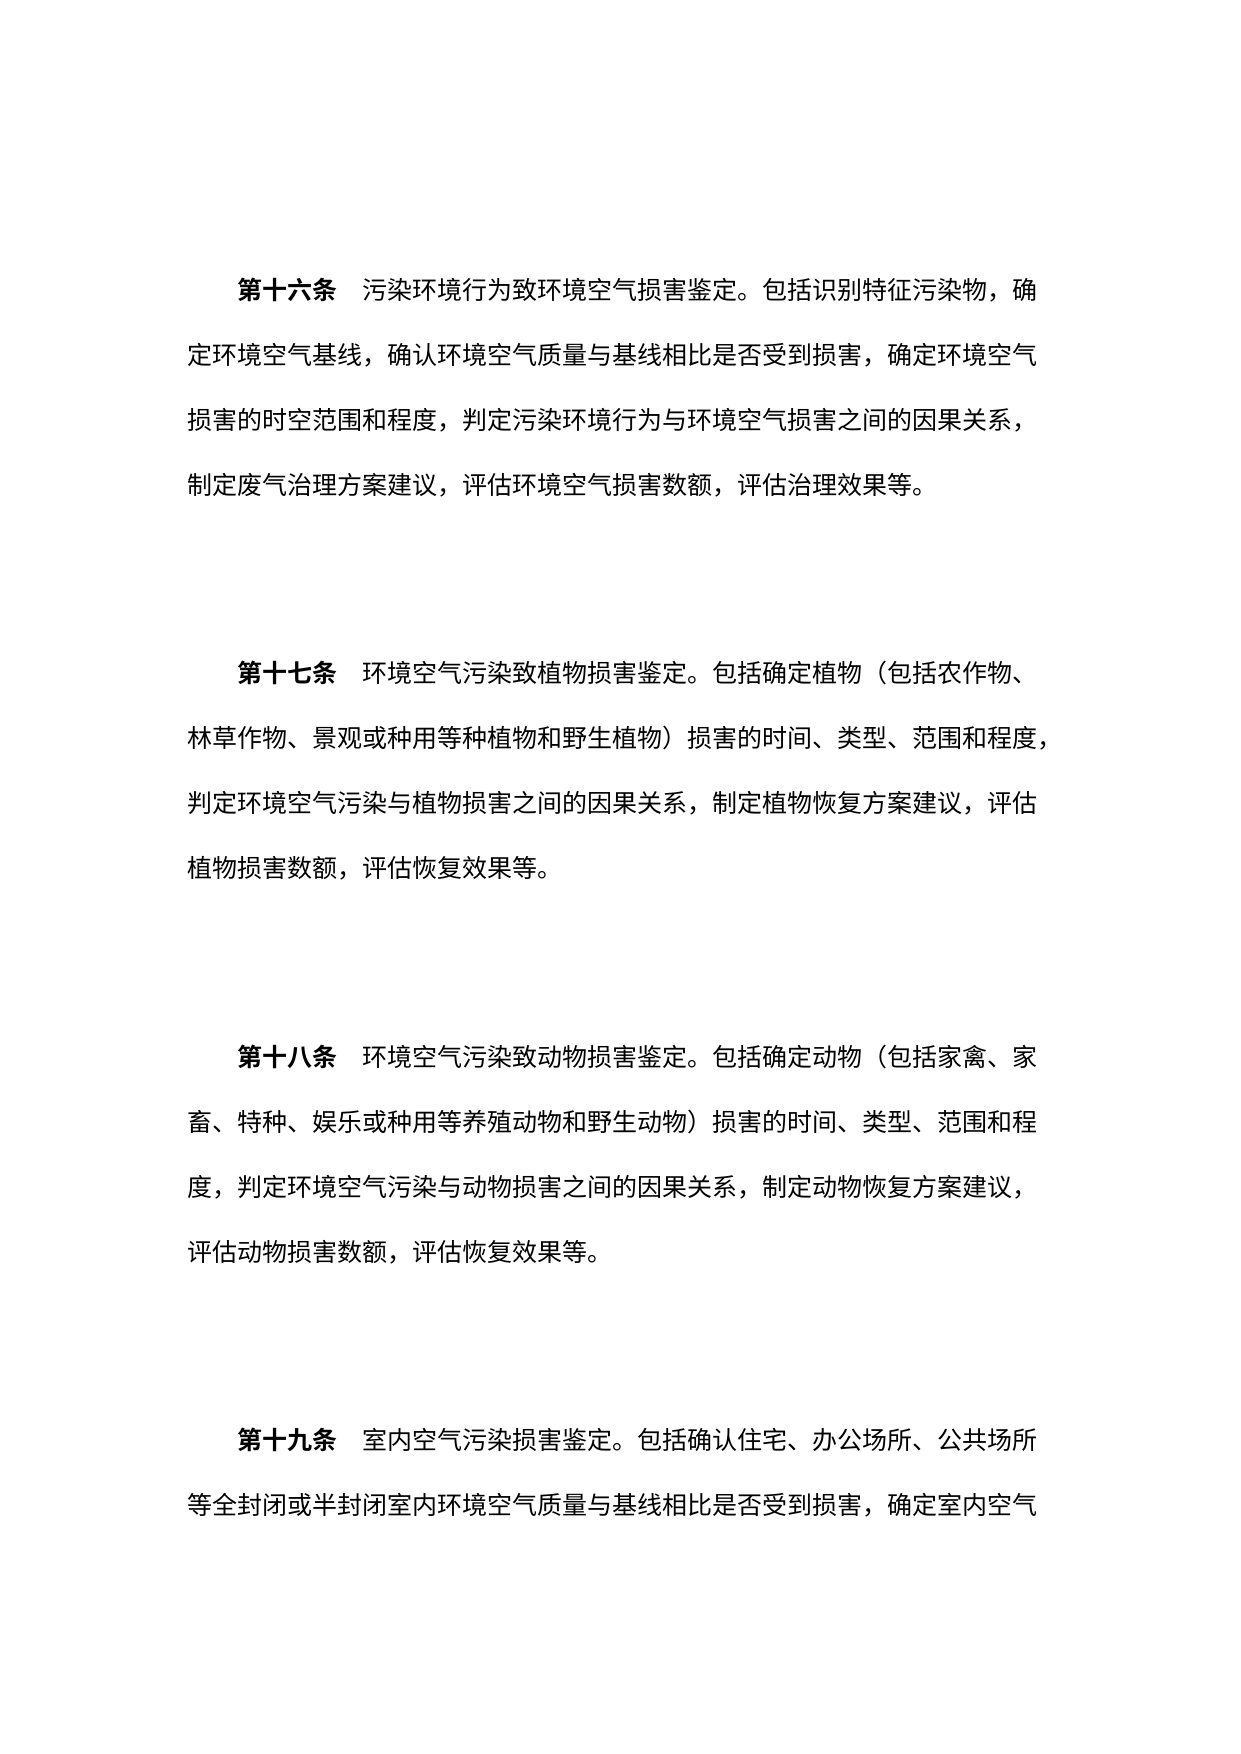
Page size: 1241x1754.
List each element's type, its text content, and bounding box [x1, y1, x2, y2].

text 第十八条 环境空气污染致动物损害鉴定。包括确定动物（包括家禽、家畜、特种、娱乐或种用等养殖动物和野生动物）损害的时间、类型、范围和程度，判定环境空气污染与动物损害之间的因果关系，制定动物恢复方案建议，评估动物损害数额，评估恢复效果等。 [187, 1023, 1053, 1283]
text 第十六条 污染环境行为致环境空气损害鉴定。包括识别特征污染物，确定环境空气基线，确认环境空气质量与基线相比是否受到损害，确定环境空气损害的时空范围和程度，判定污染环境行为与环境空气损害之间的因果关系，制定废气治理方案建议，评估环境空气损害数额，评估治理效果等。 [187, 256, 1053, 516]
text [187, 1406, 1053, 1536]
text 第十七条 环境空气污染致植物损害鉴定。包括确定植物（包括农作物、林草作物、景观或种用等种植物和野生植物）损害的时间、类型、范围和程度，判定环境空气污染与植物损害之间的因果关系，制定植物恢复方案建议，评估植物损害数额，评估恢复效果等。 [187, 639, 1053, 899]
